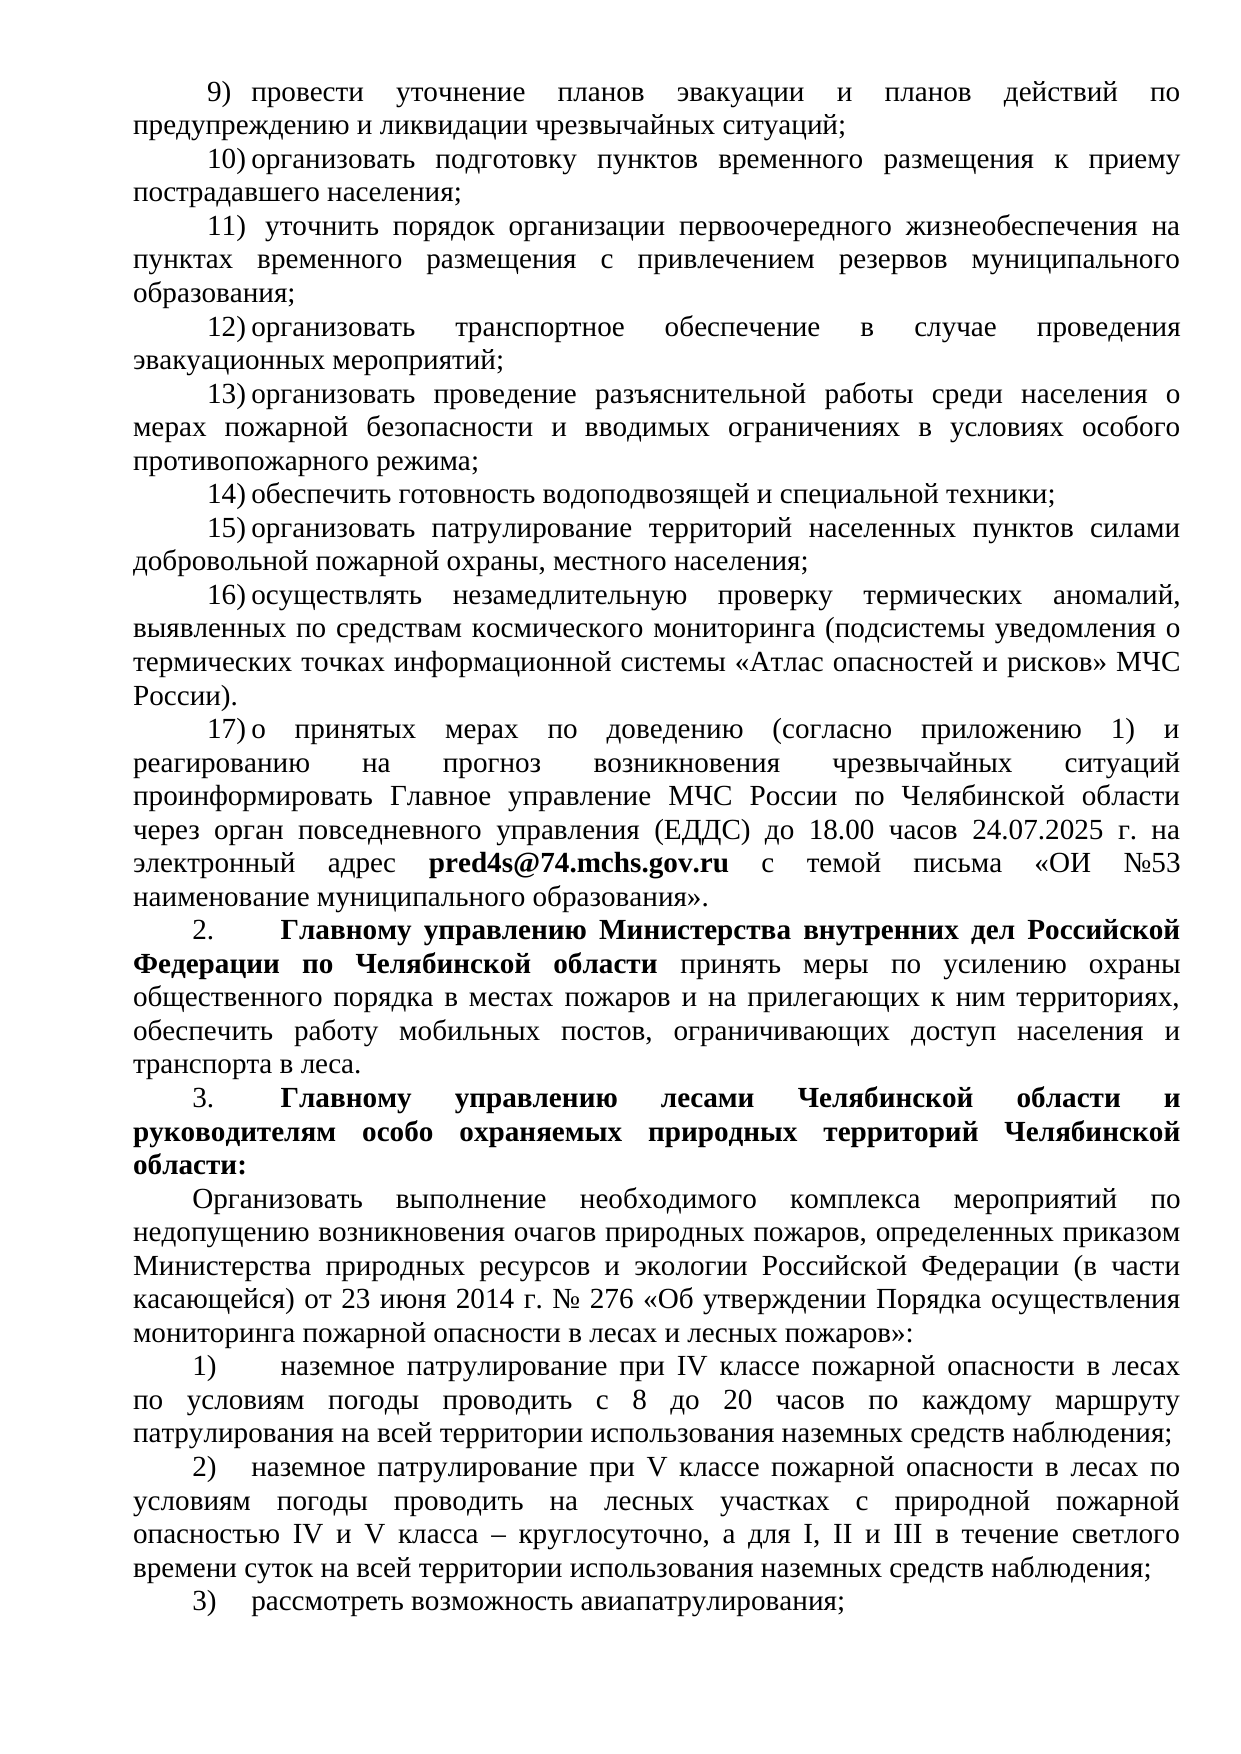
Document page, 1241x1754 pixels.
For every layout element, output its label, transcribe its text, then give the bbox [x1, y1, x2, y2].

list рассмотреть возможность авиапатрулирования; [133, 1583, 1181, 1617]
list наземное патрулирование при V классе пожарной опасности в лесах по условиям погоды проводить на лесных участках с природной пожарной опасностью IV и V класса – круглосуточно, а для I, II и III в течение светлого времени суток на всей территории использования наземных средств наблюдения; [133, 1449, 1181, 1583]
list наземное патрулирование при IV классе пожарной опасности в лесах по условиям погоды проводить с 8 до 20 часов по каждому маршруту патрулирования на всей территории использования наземных средств наблюдения; [133, 1348, 1181, 1449]
list Главному управлению лесами Челябинской области и руководителям особо охраняемых природных территорий Челябинской области: [133, 1080, 1181, 1181]
text Организовать выполнение необходимого комплекса мероприятий по недопущению возникновения очагов природных пожаров, определенных приказом Министерства природных ресурсов и экологии Российской Федерации (в части касающейся) от 23 июня 2014 г. № 276 «Об утверждении Порядка осуществления мониторинга пожарной опасности в лесах и лесных пожаров»: [133, 1181, 1181, 1348]
list провести уточнение планов эвакуации и планов действий по предупреждению и ликвидации чрезвычайных ситуаций; [133, 74, 1181, 141]
list Главному управлению Министерства внутренних дел Российской Федерации по Челябинской области принять меры по усилению охраны общественного порядка в местах пожаров и на прилегающих к ним территориях, обеспечить работу мобильных постов, ограничивающих доступ населения и транспорта в леса. [133, 912, 1181, 1080]
list организовать подготовку пунктов временного размещения к приему пострадавшего населения; [133, 141, 1181, 208]
list организовать транспортное обеспечение в случае проведения эвакуационных мероприятий; [133, 309, 1181, 376]
list организовать проведение разъяснительной работы среди населения о мерах пожарной безопасности и вводимых ограничениях в условиях особого противопожарного режима; [133, 376, 1181, 476]
list организовать патрулирование территорий населенных пунктов силами добровольной пожарной охраны, местного населения; [133, 510, 1181, 577]
list осуществлять незамедлительную проверку термических аномалий, выявленных по средствам космического мониторинга (подсистемы уведомления о термических точках информационной системы «Атлас опасностей и рисков» МЧС России). [133, 577, 1181, 711]
list уточнить порядок организации первоочередного жизнеобеспечения на пунктах временного размещения с привлечением резервов муниципального образования; [133, 208, 1181, 309]
list о принятых мерах по доведению (согласно приложению 1) и реагированию на прогноз возникновения чрезвычайных ситуаций проинформировать Главное управление МЧС России по Челябинской области через орган повседневного управления (ЕДДС) до 18.00 часов 24.07.2025 г. на электронный адрес pred4s@74.mchs.gov.ru с темой письма «ОИ №53 наименование муниципального образования». [133, 711, 1181, 912]
list обеспечить готовность водоподвозящей и специальной техники; [133, 476, 1181, 510]
